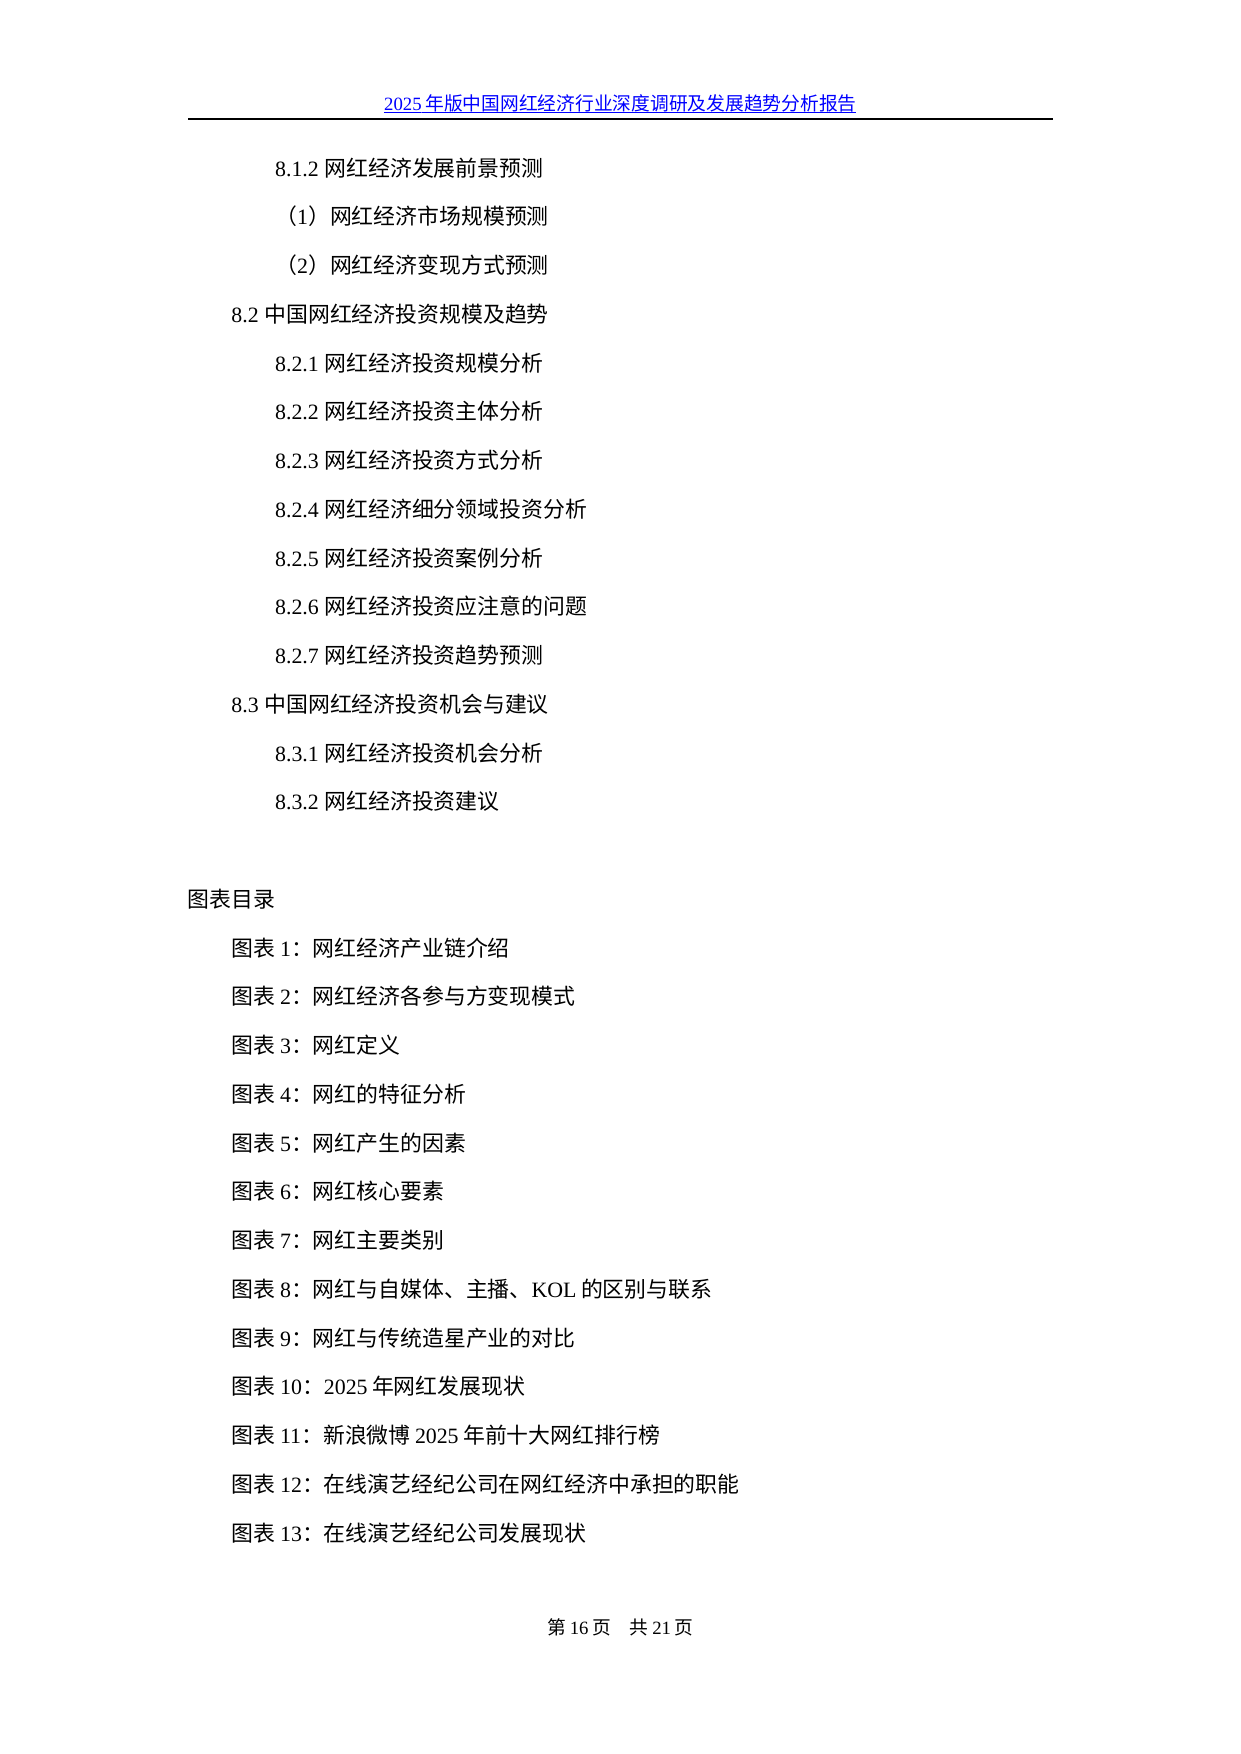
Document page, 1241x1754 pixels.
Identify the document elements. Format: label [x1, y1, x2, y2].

text [187, 150, 1053, 1548]
